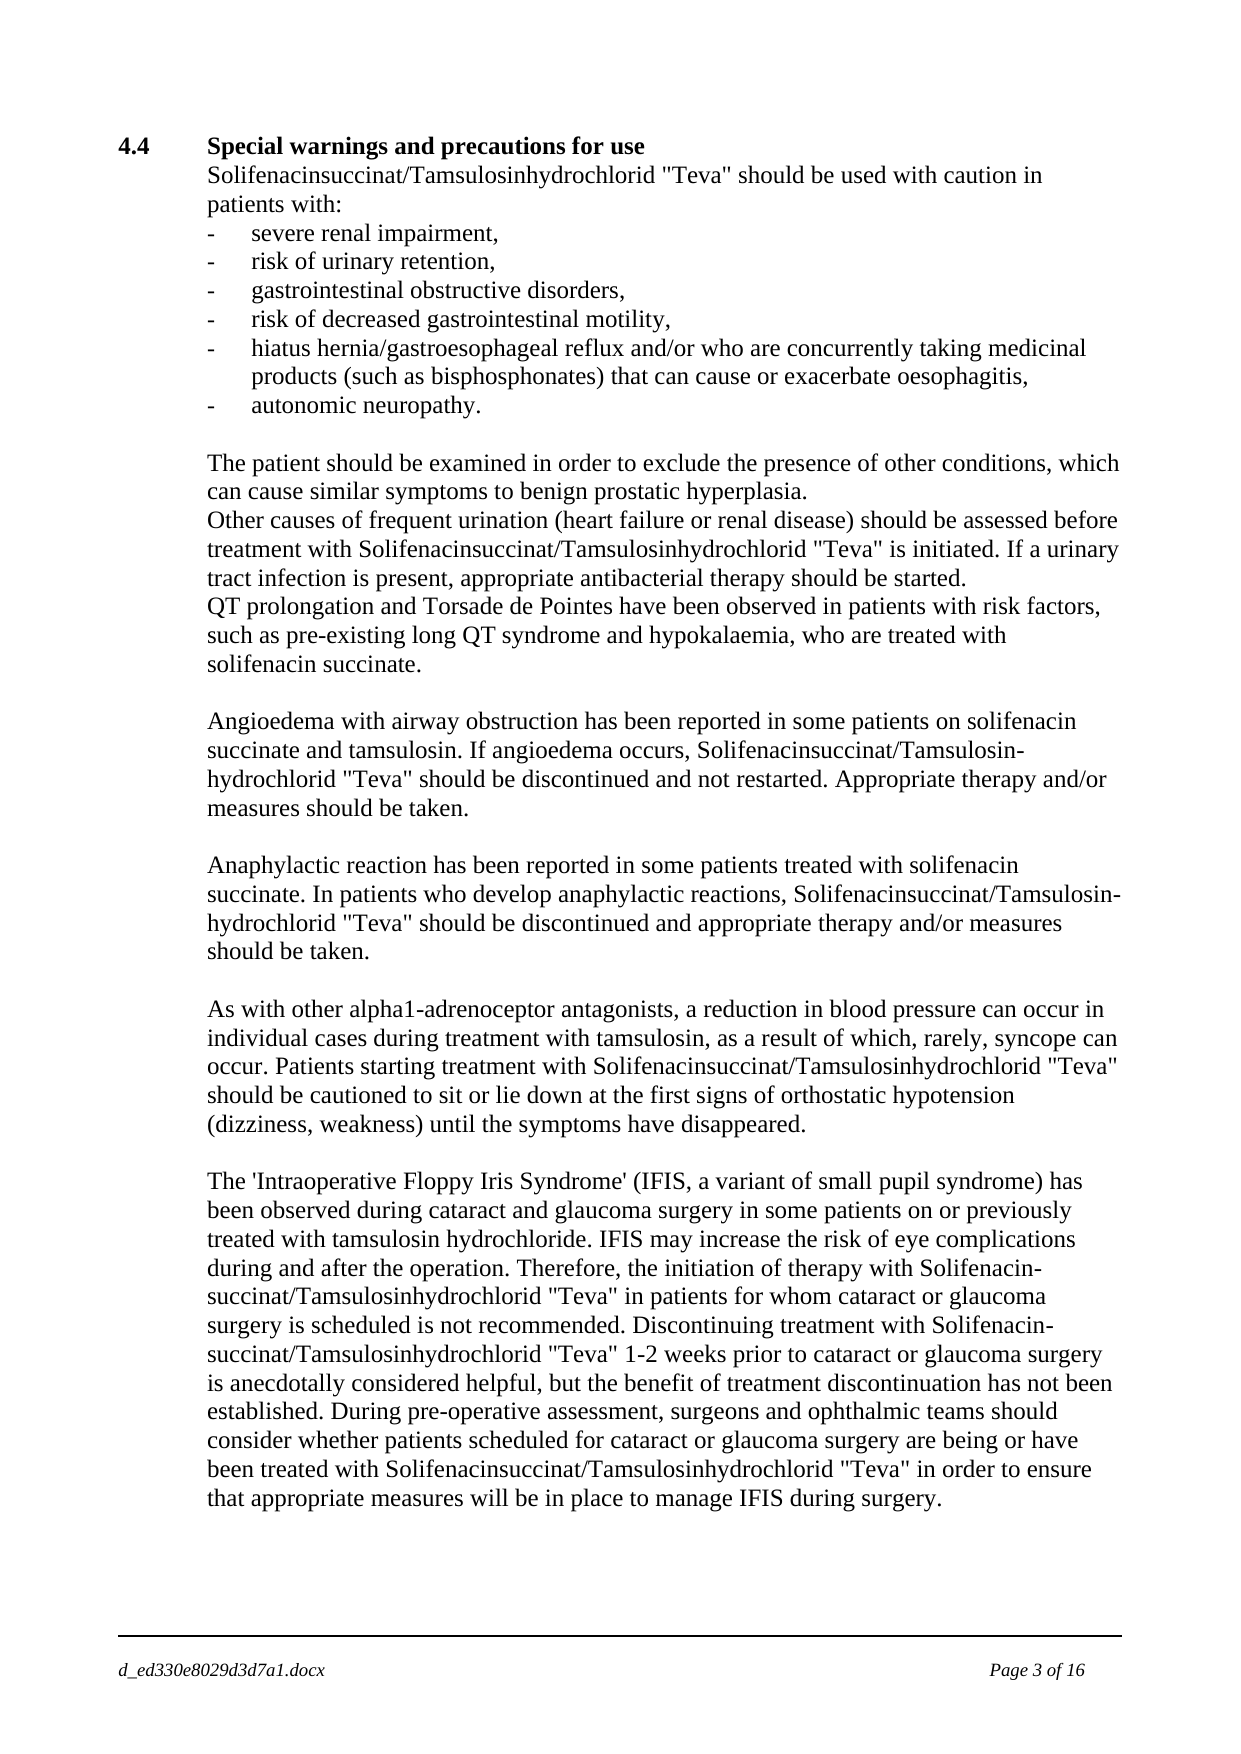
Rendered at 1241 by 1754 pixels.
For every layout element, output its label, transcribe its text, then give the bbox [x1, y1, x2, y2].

list hiatus hernia/gastroesophageal reflux and/or who are concurrently taking medicinal products (such as bisphosphonates) that can cause or exacerbate oesophagitis, [207, 333, 1122, 390]
text The 'Intraoperative Floppy Iris Syndrome' (IFIS, a variant of small pupil syndrome) has been observed during cataract and glaucoma surgery in some patients on or previously treated with tamsulosin hydrochloride. IFIS may increase the risk of eye complications during and after the operation. Therefore, the initiation of therapy with Solifenacinsuccinat/Tamsulosinhydrochlorid "Teva" in patients for whom cataract or glaucoma surgery is scheduled is not recommended. Discontinuing treatment with Solifenacinsuccinat/Tamsulosinhydrochlorid "Teva" 1-2 weeks prior to cataract or glaucoma surgery is anecdotally considered helpful, but the benefit of treatment discontinuation has not been established. During pre-operative assessment, surgeons and ophthalmic teams should consider whether patients scheduled for cataract or glaucoma surgery are being or have been treated with Solifenacinsuccinat/Tamsulosinhydrochlorid "Teva" in order to ensure that appropriate measures will be in place to manage IFIS during surgery. [207, 1166, 1122, 1511]
list gastrointestinal obstructive disorders, [207, 275, 1122, 304]
text 4.4 Special warnings and precautions for use [118, 131, 1122, 160]
text Other causes of frequent urination (heart failure or renal disease) should be assessed before treatment with Solifenacinsuccinat/Tamsulosinhydrochlorid "Teva" is initiated. If a urinary tract infection is present, appropriate antibacterial therapy should be started. [207, 505, 1122, 591]
list severe renal impairment, [207, 218, 1122, 246]
text Angioedema with airway obstruction has been reported in some patients on solifenacin succinate and tamsulosin. If angioedema occurs, Solifenacinsuccinat/Tamsulosinhydrochlorid "Teva" should be discontinued and not restarted. Appropriate therapy and/or measures should be taken. [207, 706, 1122, 821]
list risk of urinary retention, [207, 246, 1122, 275]
text Solifenacinsuccinat/Tamsulosinhydrochlorid "Teva" should be used with caution in patients with: [207, 160, 1122, 218]
text QT prolongation and Torsade de Pointes have been observed in patients with risk factors, such as pre-existing long QT syndrome and hypokalaemia, who are treated with solifenacin succinate. [207, 591, 1122, 678]
list risk of decreased gastrointestinal motility, [207, 304, 1122, 333]
list autonomic neuropathy. [207, 390, 1122, 419]
text Anaphylactic reaction has been reported in some patients treated with solifenacin succinate. In patients who develop anaphylactic reactions, Solifenacinsuccinat/Tamsulosinhydrochlorid "Teva" should be discontinued and appropriate therapy and/or measures should be taken. [207, 850, 1122, 965]
text The patient should be examined in order to exclude the presence of other conditions, which can cause similar symptoms to benign prostatic hyperplasia. [207, 448, 1122, 505]
text As with other alpha1-adrenoceptor antagonists, a reduction in blood pressure can occur in individual cases during treatment with tamsulosin, as a result of which, rarely, syncope can occur. Patients starting treatment with Solifenacinsuccinat/Tamsulosinhydrochlorid "Teva" should be cautioned to sit or lie down at the first signs of orthostatic hypotension (dizziness, weakness) until the symptoms have disappeared. [207, 994, 1122, 1138]
